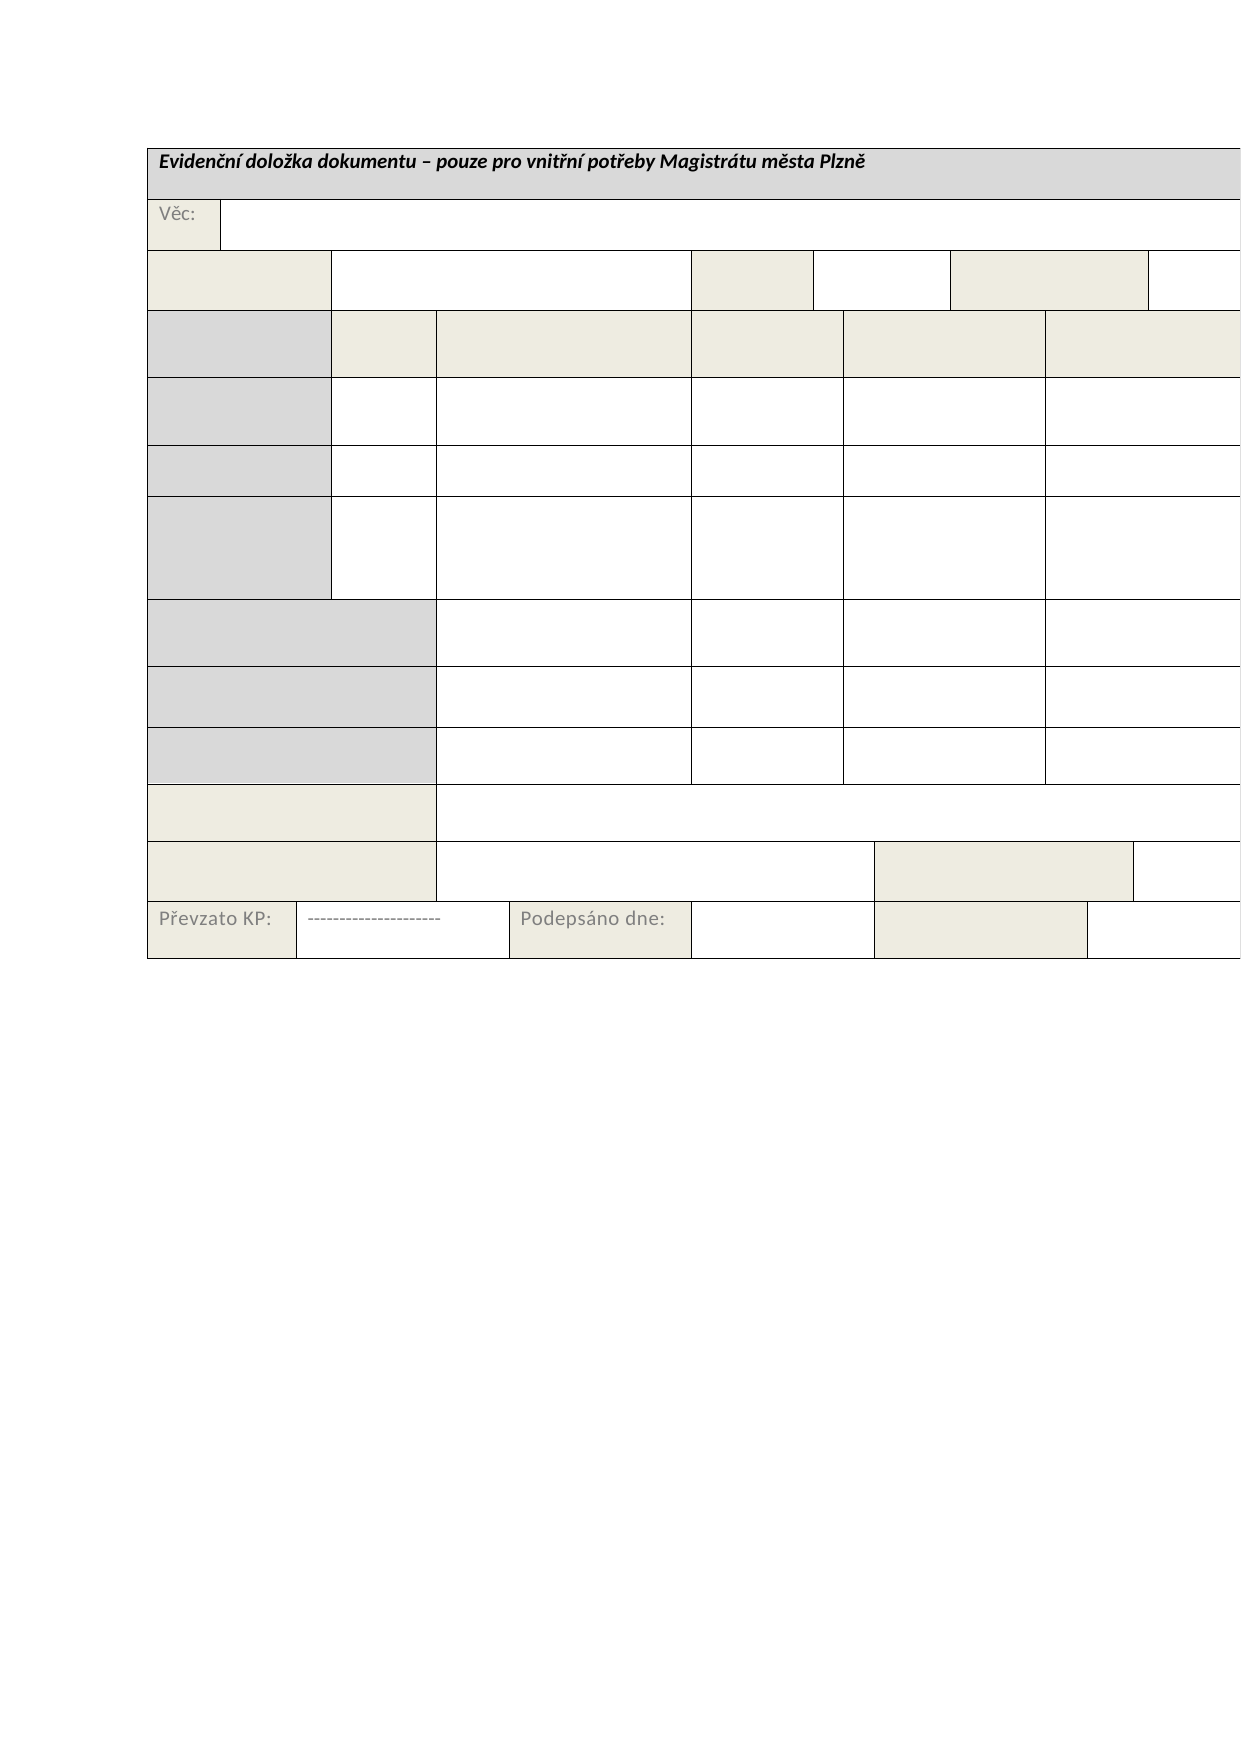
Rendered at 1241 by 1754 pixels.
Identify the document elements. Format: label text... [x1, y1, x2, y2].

table_cell [148, 785, 436, 841]
table_cell [1046, 600, 1240, 666]
table_cell [437, 728, 691, 783]
table_cell [148, 728, 436, 783]
table_cell [1134, 842, 1240, 901]
table_cell [332, 251, 691, 310]
table_cell [692, 251, 813, 310]
table_cell [844, 446, 1045, 496]
table_cell [1046, 446, 1240, 496]
table_cell [844, 311, 1045, 377]
table_cell [692, 728, 843, 783]
table_cell [148, 600, 436, 666]
table_cell [844, 600, 1045, 666]
table_cell [1046, 378, 1240, 445]
table_cell [332, 378, 436, 445]
table_cell [437, 497, 691, 599]
table_cell [1149, 251, 1240, 310]
table_cell [437, 785, 1240, 841]
table_cell [332, 497, 436, 599]
table_cell [692, 311, 843, 377]
table_cell [844, 497, 1045, 599]
table_cell Věc: [148, 200, 220, 250]
table_cell [692, 902, 874, 958]
table_cell [148, 251, 331, 310]
table_cell [1046, 667, 1240, 727]
table_cell [148, 842, 436, 901]
table_cell Podepsáno dne: [510, 902, 691, 958]
table_cell [844, 728, 1045, 783]
table_cell [875, 842, 1133, 901]
table_cell [148, 311, 331, 377]
table_cell [437, 600, 691, 666]
table_cell [1088, 902, 1240, 958]
table_cell [148, 497, 331, 599]
table_cell [692, 378, 843, 445]
table_cell Převzato KP: [148, 902, 296, 958]
table_cell [814, 251, 950, 310]
table_cell [1046, 311, 1240, 377]
table_cell [148, 378, 331, 445]
table_cell [332, 446, 436, 496]
table_cell [437, 311, 691, 377]
table_cell [844, 378, 1045, 445]
table_cell [844, 667, 1045, 727]
table_cell --------------------- [297, 902, 509, 958]
table_header Evidenční doložka dokumentu – pouze pro vnitřní potřeby Magistrátu města Plzně [148, 149, 1240, 199]
table_cell [875, 902, 1087, 958]
table_cell [692, 497, 843, 599]
table_cell [148, 667, 436, 727]
table_cell [692, 667, 843, 727]
table_cell [437, 667, 691, 727]
table_cell [332, 311, 436, 377]
table_cell [221, 200, 1240, 250]
table_cell [1046, 497, 1240, 599]
table_cell [1046, 728, 1240, 783]
table_cell [692, 446, 843, 496]
table_cell [148, 446, 331, 496]
table_cell [951, 251, 1148, 310]
table_cell [437, 842, 874, 901]
table_cell [437, 446, 691, 496]
table_cell [692, 600, 843, 666]
table_cell [437, 378, 691, 445]
